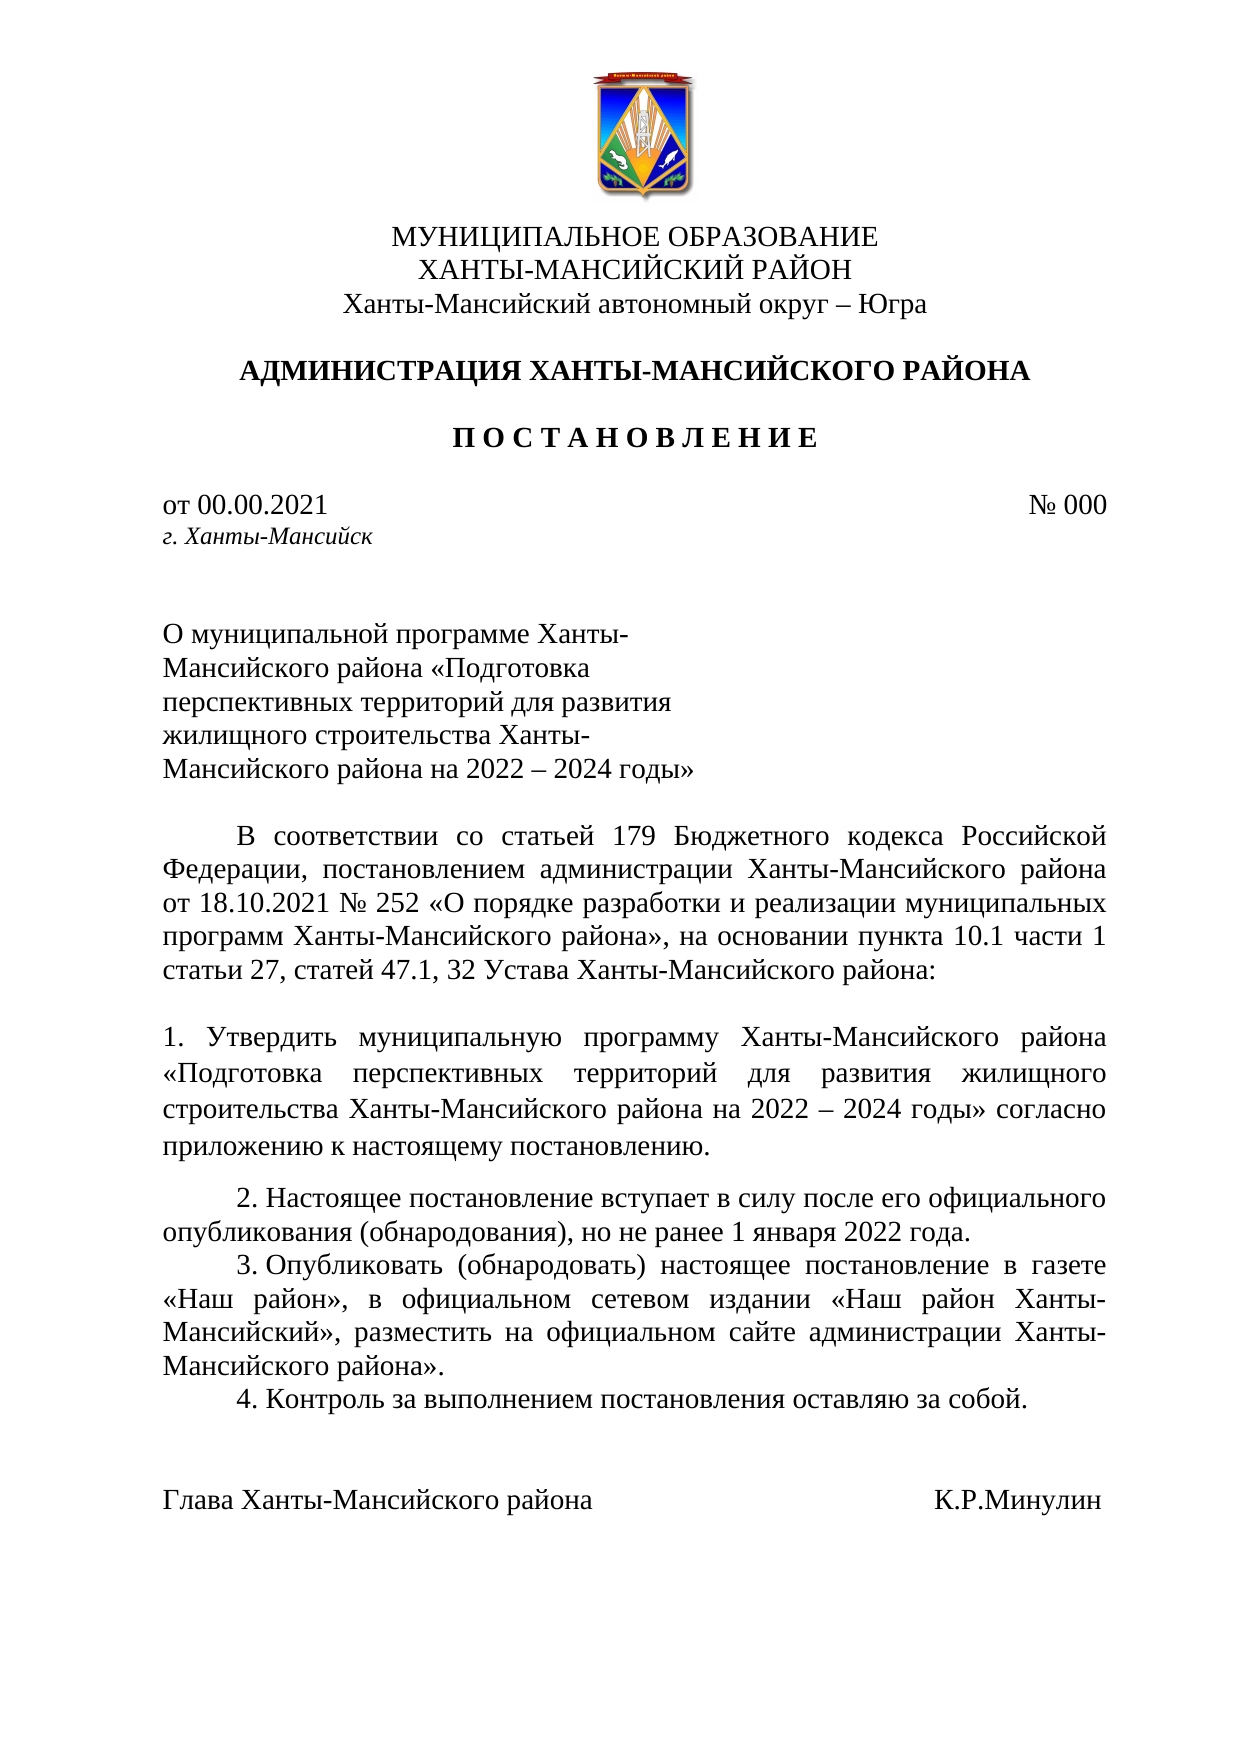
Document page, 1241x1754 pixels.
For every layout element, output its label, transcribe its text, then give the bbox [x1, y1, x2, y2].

text жилищного строительства Ханты- [162, 717, 1107, 751]
text Мансийского района на 2022 – 2024 годы» [162, 751, 1107, 784]
text Ханты-Мансийский автономный округ – Югра [162, 286, 1107, 319]
text г. Ханты-Мансийск [162, 521, 1107, 549]
text ХАНТЫ-МАНСИЙСКИЙ РАЙОН [162, 252, 1107, 286]
text В соответствии со статьей 179 Бюджетного кодекса Российской Федерации, постановлением администрации Ханты-Мансийского района от 18.10.2021 № 252 «О порядке разработки и реализации муниципальных программ Ханты-Мансийского района», на основании пункта 10.1 части 1 статьи 27, статей 47.1, 32 Устава Ханты-Мансийского района: [162, 818, 1107, 986]
text АДМИНИСТРАЦИЯ ХАНТЫ-МАНСИЙСКОГО РАЙОНА [162, 353, 1107, 387]
text МУНИЦИПАЛЬНОЕ ОБРАЗОВАНИЕ [162, 219, 1107, 252]
text 3. Опубликовать (обнародовать) настоящее постановление в газете «Наш район», в официальном сетевом издании «Наш район Ханты-Мансийский», разместить на официальном сайте администрации Ханты-Мансийского района». [162, 1247, 1107, 1382]
text 4. Контроль за выполнением постановления оставляю за собой. [162, 1382, 1107, 1415]
text П О С Т А Н О В Л Е Н И Е [162, 420, 1107, 454]
text О муниципальной программе Ханты- [162, 617, 1107, 650]
text перспективных территорий для развития [162, 684, 1107, 717]
text 2. Настоящее постановление вступает в силу после его официального опубликования (обнародования), но не ранее 1 января 2022 года. [162, 1180, 1107, 1247]
text 1. Утвердить муниципальную программу Ханты-Мансийского района «Подготовка перспективных территорий для развития жилищного строительства Ханты-Мансийского района на 2022 – 2024 годы» согласно приложению к настоящему постановлению. [162, 1019, 1107, 1161]
text Мансийского района «Подготовка [162, 650, 1107, 684]
text Глава Ханты-Мансийского района К.Р.Минулин [162, 1482, 1107, 1516]
text от 00.00.2021 № 000 [162, 487, 1107, 521]
